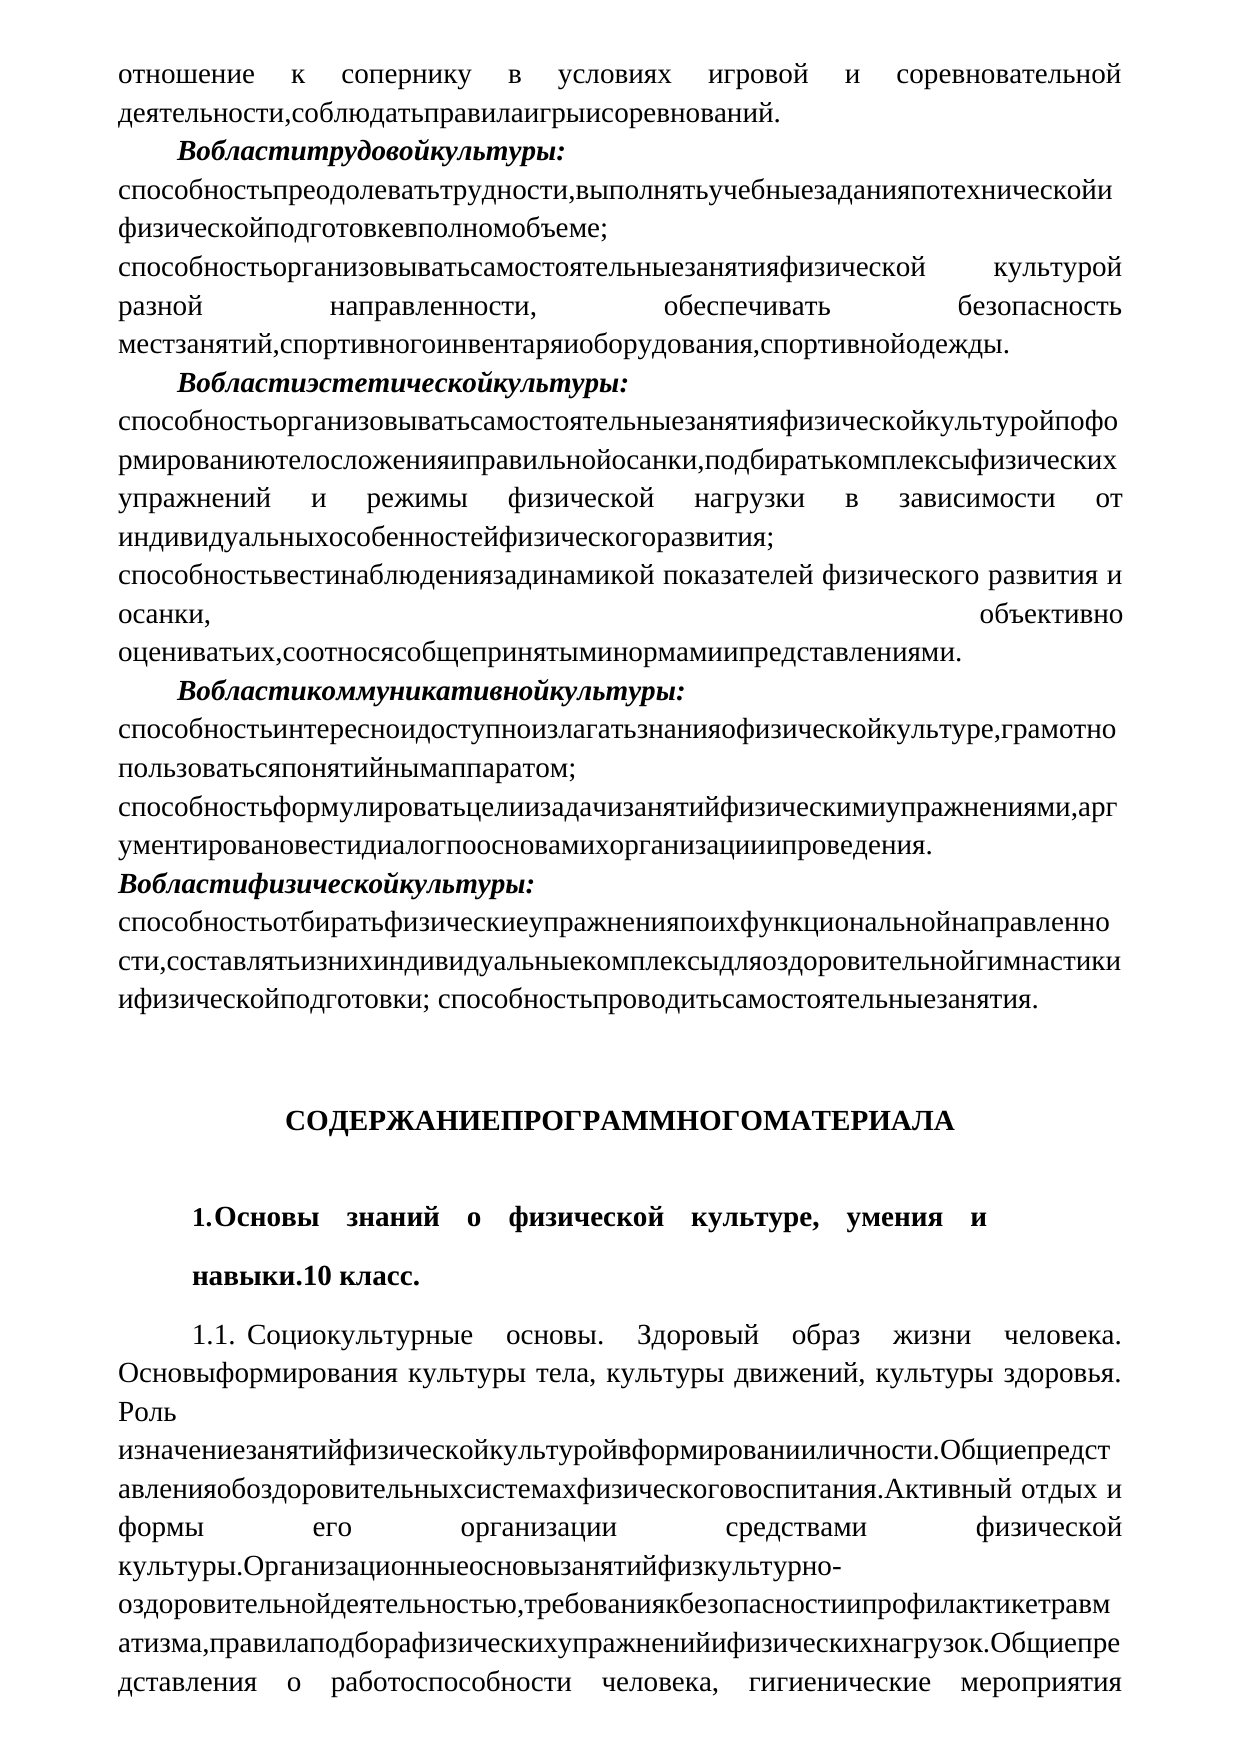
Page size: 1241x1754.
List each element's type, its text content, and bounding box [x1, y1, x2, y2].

text Вобластифизическойкультуры: способностьотбиратьфизическиеупражненияпоихфункциональнойнаправленности,составлятьизнихиндивидуальныекомплексыдляоздоровительнойгимнастикиифизическойподготовки; способностьпроводитьсамостоятельныезанятия. [118, 866, 1122, 1015]
text отношение к сопернику в условиях игровой и соревновательной деятельности,соблюдатьправилаигрыисоревнований. [118, 56, 1123, 128]
text Вобластикоммуникативнойкультуры: способностьинтересноидоступноизлагатьзнанияофизическойкультуре,грамотнопользоватьсяпонятийнымаппаратом; способностьформулироватьцелиизадачизанятийфизическимиупражнениями,аргументировановестидиалогпоосновамихорганизацииипроведения. [118, 673, 1122, 861]
list Основы знаний о физической культуре, умения и навыки.10 класс. [192, 1199, 988, 1291]
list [118, 1317, 1123, 1697]
text Вобластитрудовойкультуры: способностьпреодолеватьтрудности,выполнятьучебныезаданияпотехническойифизическойподготовкевполномобъеме; способностьорганизовыватьсамостоятельныезанятияфизической культурой разной направленности, обеспечивать безопасность местзанятий,спортивногоинвентаряиоборудования,спортивнойодежды. [118, 133, 1123, 360]
text Вобластиэстетическойкультуры: способностьорганизовыватьсамостоятельныезанятияфизическойкультуройпоформированиютелосложенияиправильнойосанки,подбиратькомплексыфизическихупражнений и режимы физической нагрузки в зависимости от индивидуальныхособенностейфизическогоразвития; способностьвестинаблюдениязадинамикой показателей физического развития и осанки, объективно оцениватьих,соотносясобщепринятыминормамиипредставлениями. [118, 365, 1123, 668]
subtitle СОДЕРЖАНИЕПРОГРАММНОГОМАТЕРИАЛА [168, 1103, 1072, 1137]
